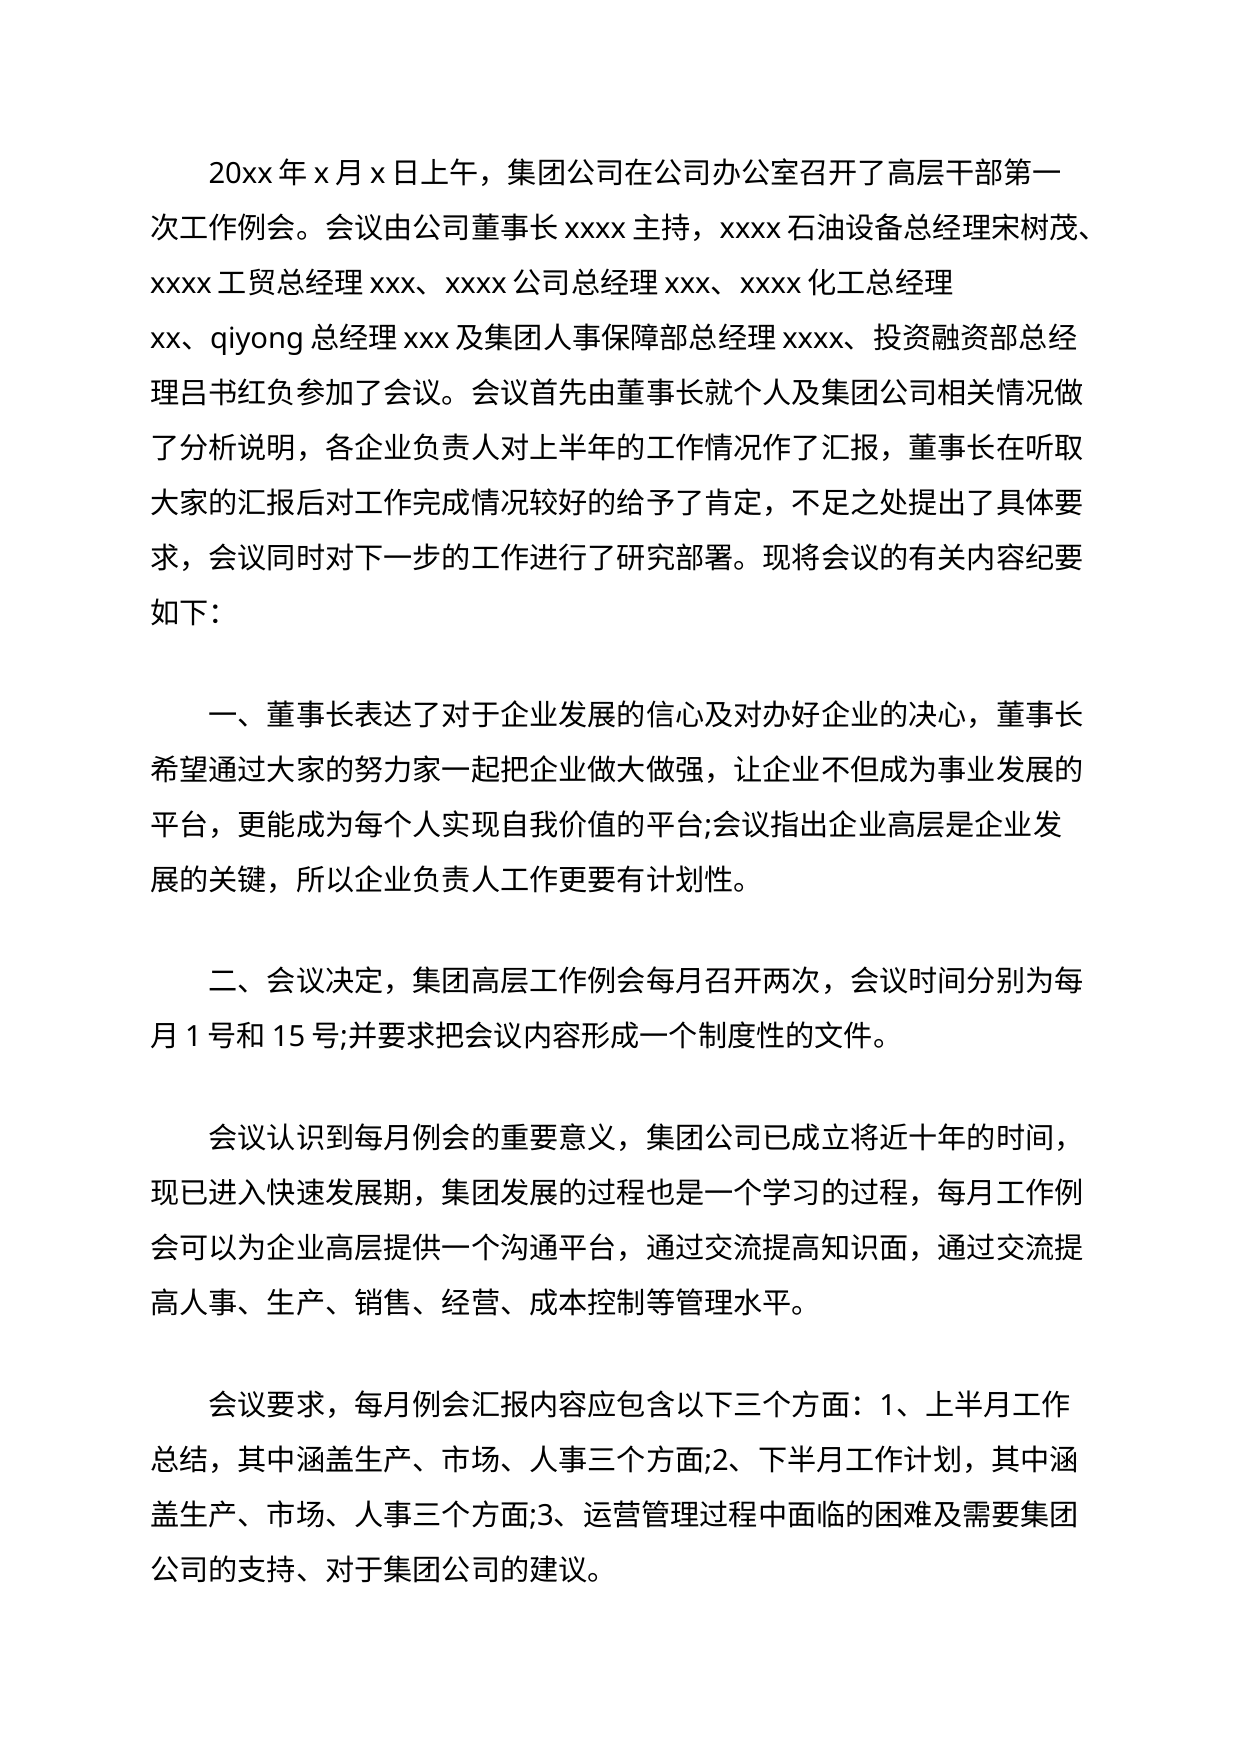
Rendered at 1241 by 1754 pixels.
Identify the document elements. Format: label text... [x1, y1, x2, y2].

text 会议要求，每月例会汇报内容应包含以下三个方面：1、上半月工作总结，其中涵盖生产、市场、人事三个方面;2、下半月工作计划，其中涵盖生产、市场、人事三个方面;3、运营管理过程中面临的困难及需要集团公司的支持、对于集团公司的建议。 [150, 1381, 1090, 1588]
text 会议认识到每月例会的重要意义，集团公司已成立将近十年的时间，现已进入快速发展期，集团发展的过程也是一个学习的过程，每月工作例会可以为企业高层提供一个沟通平台，通过交流提高知识面，通过交流提高人事、生产、销售、经营、成本控制等管理水平。 [150, 1115, 1090, 1322]
text 二、会议决定，集团高层工作例会每月召开两次，会议时间分别为每月1号和15号;并要求把会议内容形成一个制度性的文件。 [150, 958, 1090, 1055]
text 20xx年x月x日上午，集团公司在公司办公室召开了高层干部第一次工作例会。会议由公司董事长xxxx主持，xxxx石油设备总经理宋树茂、xxxx工贸总经理xxx、xxxx公司总经理xxx、xxxx化工总经理xx、qiyong总经理xxx及集团人事保障部总经理xxxx、投资融资部总经理吕书红负参加了会议。会议首先由董事长就个人及集团公司相关情况做了分析说明，各企业负责人对上半年的工作情况作了汇报，董事长在听取大家的汇报后对工作完成情况较好的给予了肯定，不足之处提出了具体要求，会议同时对下一步的工作进行了研究部署。现将会议的有关内容纪要如下： [150, 150, 1090, 632]
text 一、董事长表达了对于企业发展的信心及对办好企业的决心，董事长希望通过大家的努力家一起把企业做大做强，让企业不但成为事业发展的平台，更能成为每个人实现自我价值的平台;会议指出企业高层是企业发展的关键，所以企业负责人工作更要有计划性。 [150, 691, 1090, 898]
